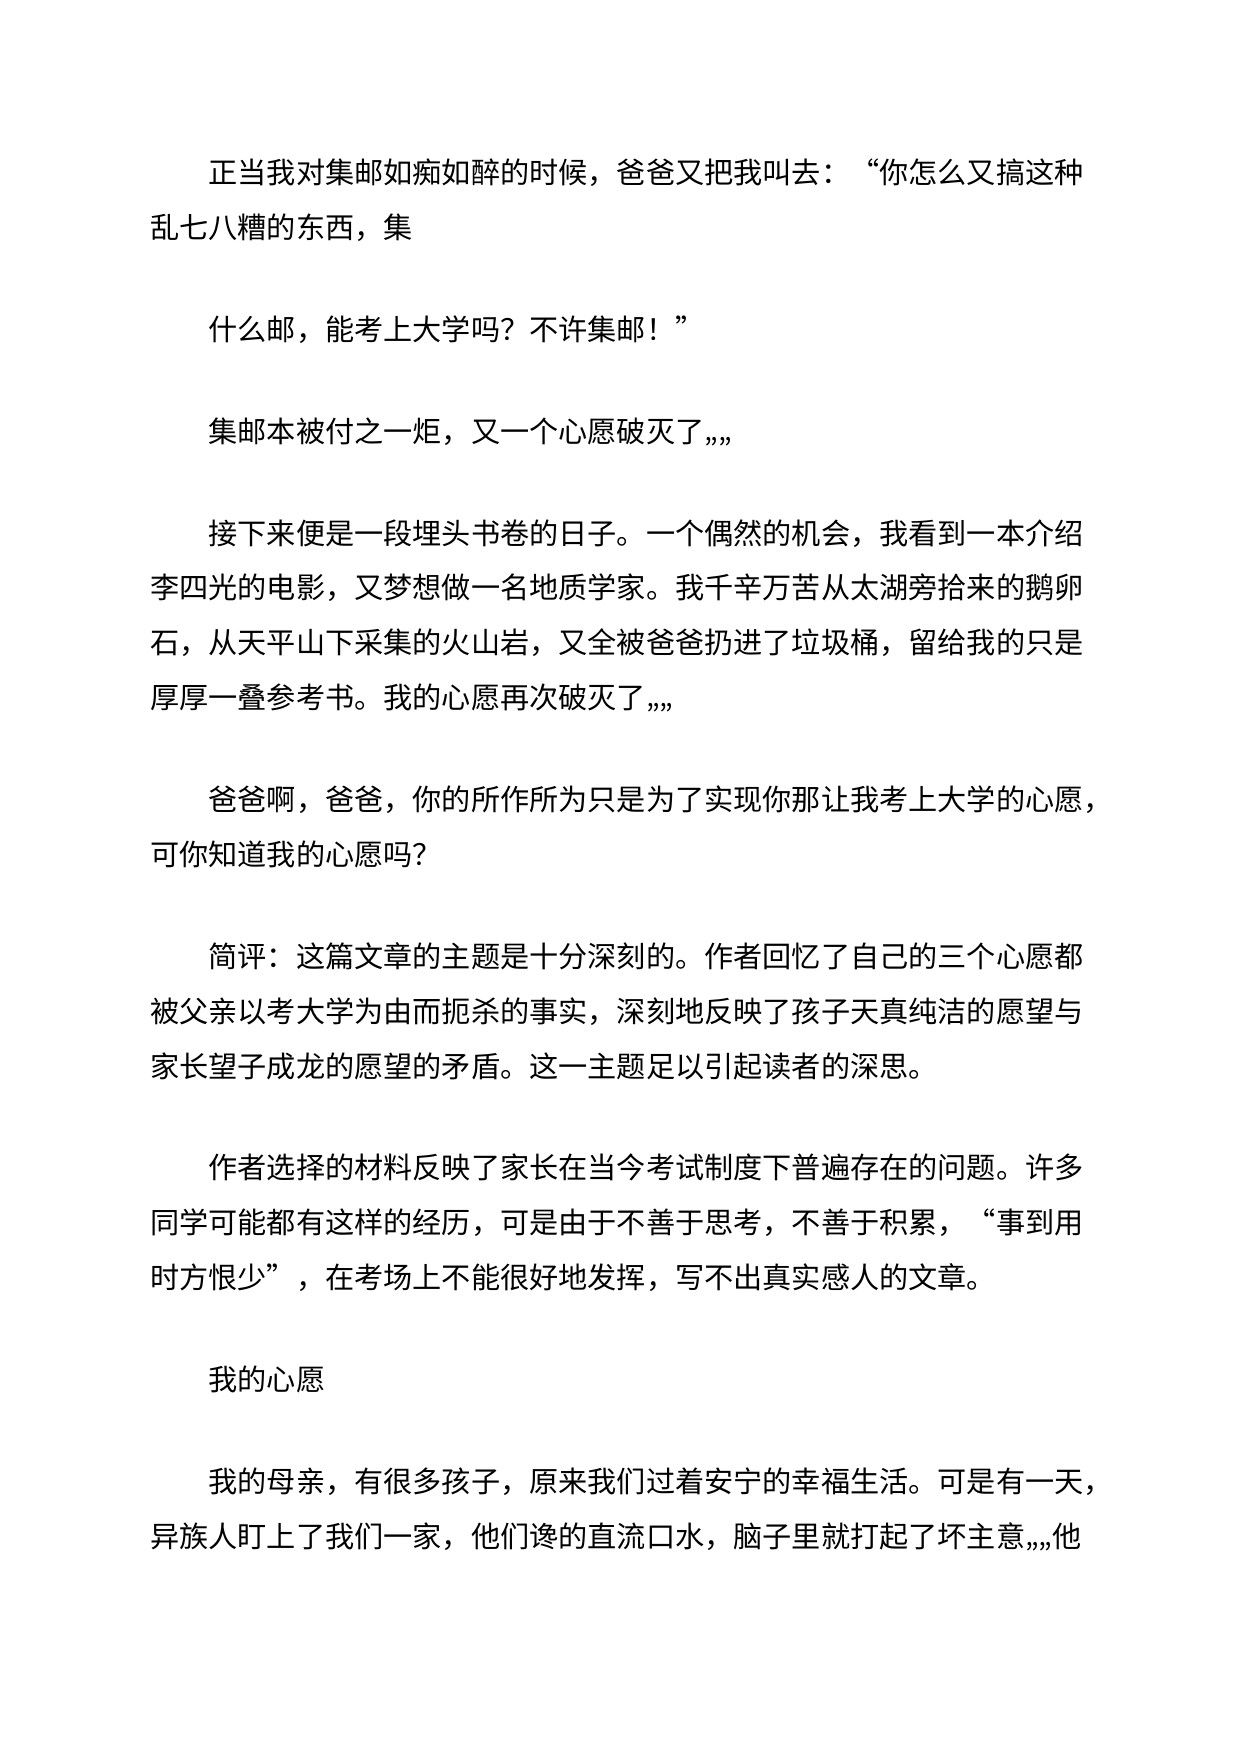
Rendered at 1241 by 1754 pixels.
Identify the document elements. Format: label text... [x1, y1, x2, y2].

text 集邮本被付之一炬，又一个心愿破灭了„„ [150, 408, 1090, 451]
text 什么邮，能考上大学吗？不许集邮！” [150, 307, 1090, 349]
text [150, 1458, 1090, 1555]
text 作者选择的材料反映了家长在当今考试制度下普遍存在的问题。许多同学可能都有这样的经历，可是由于不善于思考，不善于积累，“事到用时方恨少”，在考场上不能很好地发挥，写不出真实感人的文章。 [150, 1145, 1090, 1297]
text 接下来便是一段埋头书卷的日子。一个偶然的机会，我看到一本介绍李四光的电影，又梦想做一名地质学家。我千辛万苦从太湖旁拾来的鹅卵石，从天平山下采集的火山岩，又全被爸爸扔进了垃圾桶，留给我的只是厚厚一叠参考书。我的心愿再次破灭了„„ [150, 510, 1090, 717]
text 我的心愿 [150, 1356, 1090, 1399]
text 正当我对集邮如痴如醉的时候，爸爸又把我叫去：“你怎么又搞这种乱七八糟的东西，集 [150, 150, 1090, 247]
text 简评：这篇文章的主题是十分深刻的。作者回忆了自己的三个心愿都被父亲以考大学为由而扼杀的事实，深刻地反映了孩子天真纯洁的愿望与家长望子成龙的愿望的矛盾。这一主题足以引起读者的深思。 [150, 933, 1090, 1085]
text 爸爸啊，爸爸，你的所作所为只是为了实现你那让我考上大学的心愿，可你知道我的心愿吗？ [150, 777, 1090, 874]
